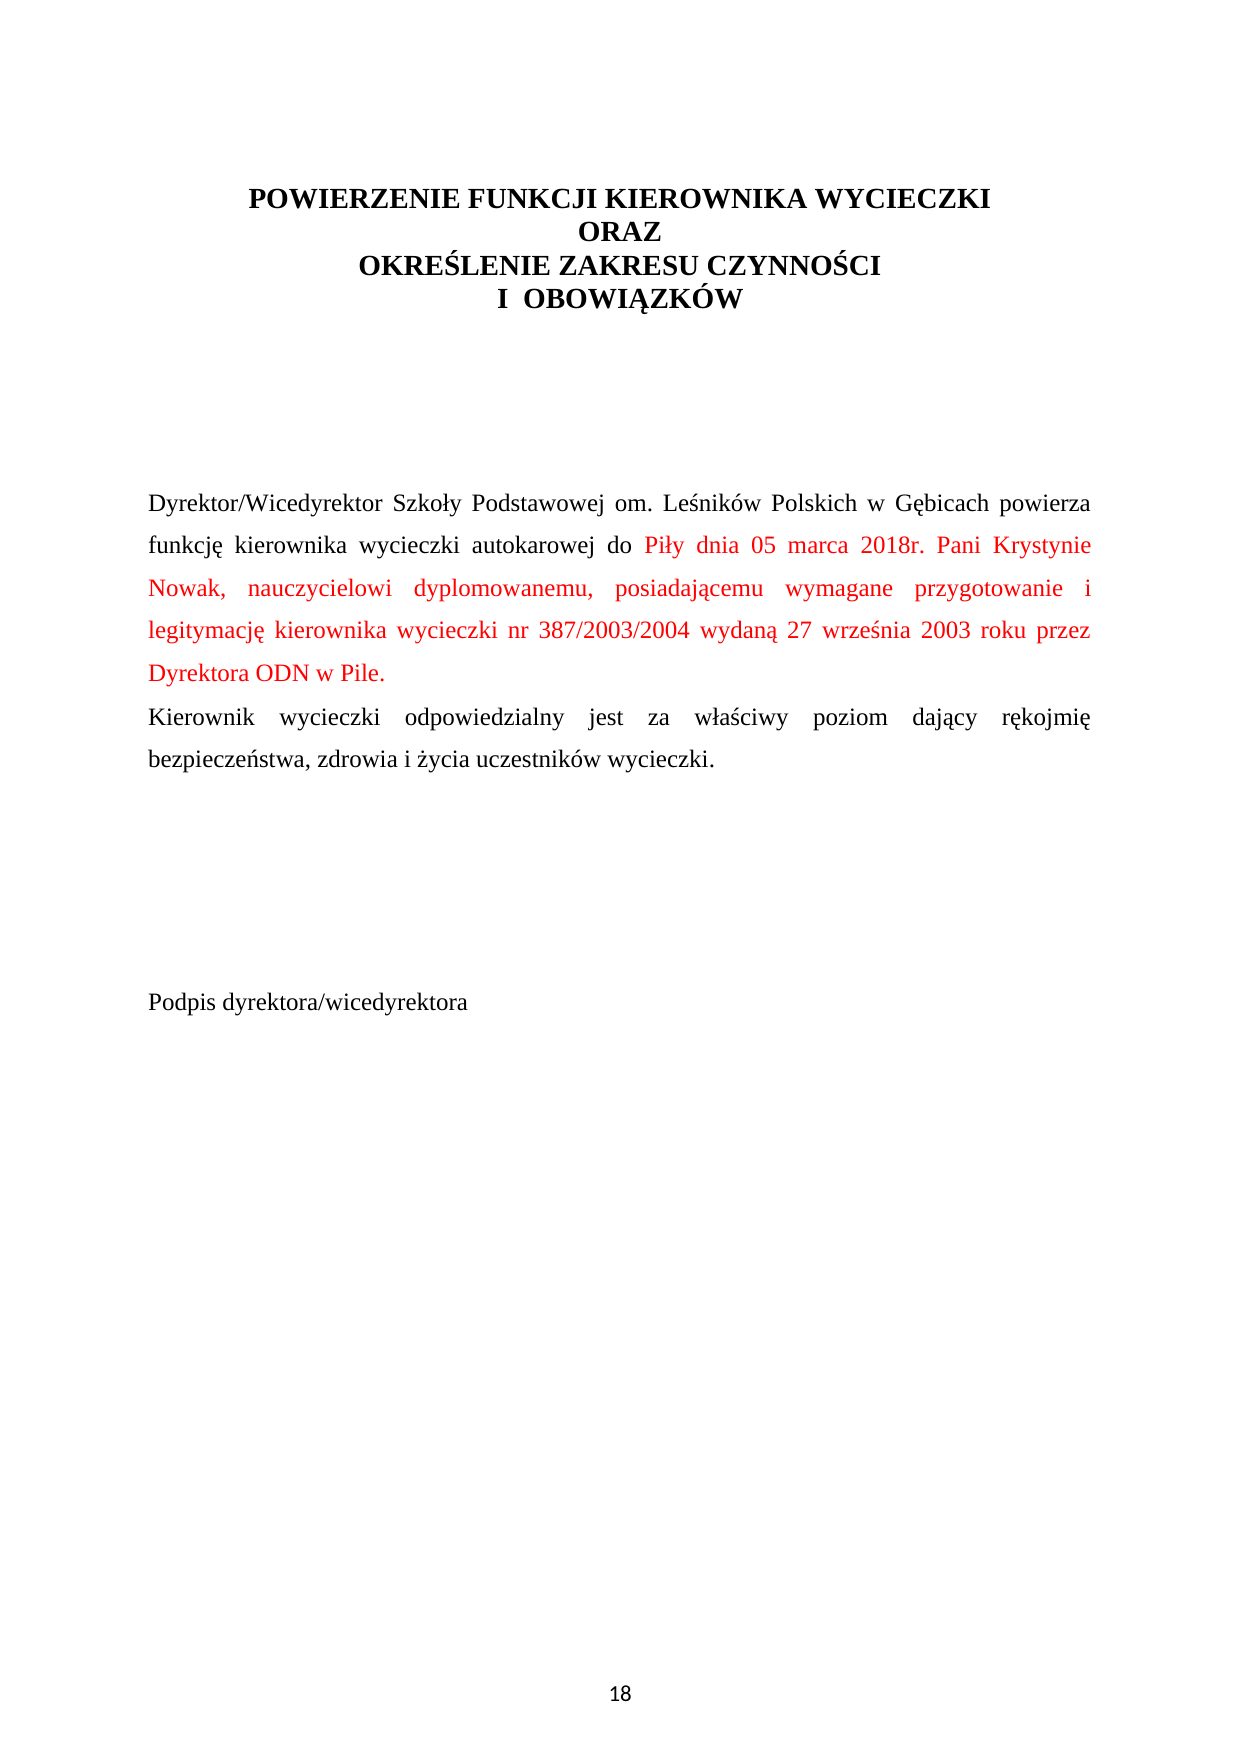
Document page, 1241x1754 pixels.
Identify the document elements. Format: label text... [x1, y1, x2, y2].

text ORAZ [148, 214, 1092, 248]
text POWIERZENIE FUNKCJI KIEROWNIKA WYCIECZKI [148, 181, 1092, 214]
text Kierownik wycieczki odpowiedzialny jest za właściwy poziom dający rękojmię bezpieczeństwa, zdrowia i życia uczestników wycieczki. [148, 702, 1092, 772]
list OBOWIĄZKÓW [497, 282, 1092, 315]
text Podpis dyrektora/wicedyrektora [148, 987, 1092, 1016]
text OKREŚLENIE ZAKRESU CZYNNOŚCI [148, 248, 1092, 282]
text Dyrektor/Wicedyrektor Szkoły Podstawowej om. Leśników Polskich w Gębicach powierza funkcję kierownika wycieczki autokarowej do Piły dnia 05 marca 2018r. Pani Krystynie Nowak, nauczycielowi dyplomowanemu, posiadającemu wymagane przygotowanie i legitymację kierownika wycieczki nr 387/2003/2004 wydaną 27 września 2003 roku przez Dyrektora ODN w Pile. [148, 488, 1092, 687]
